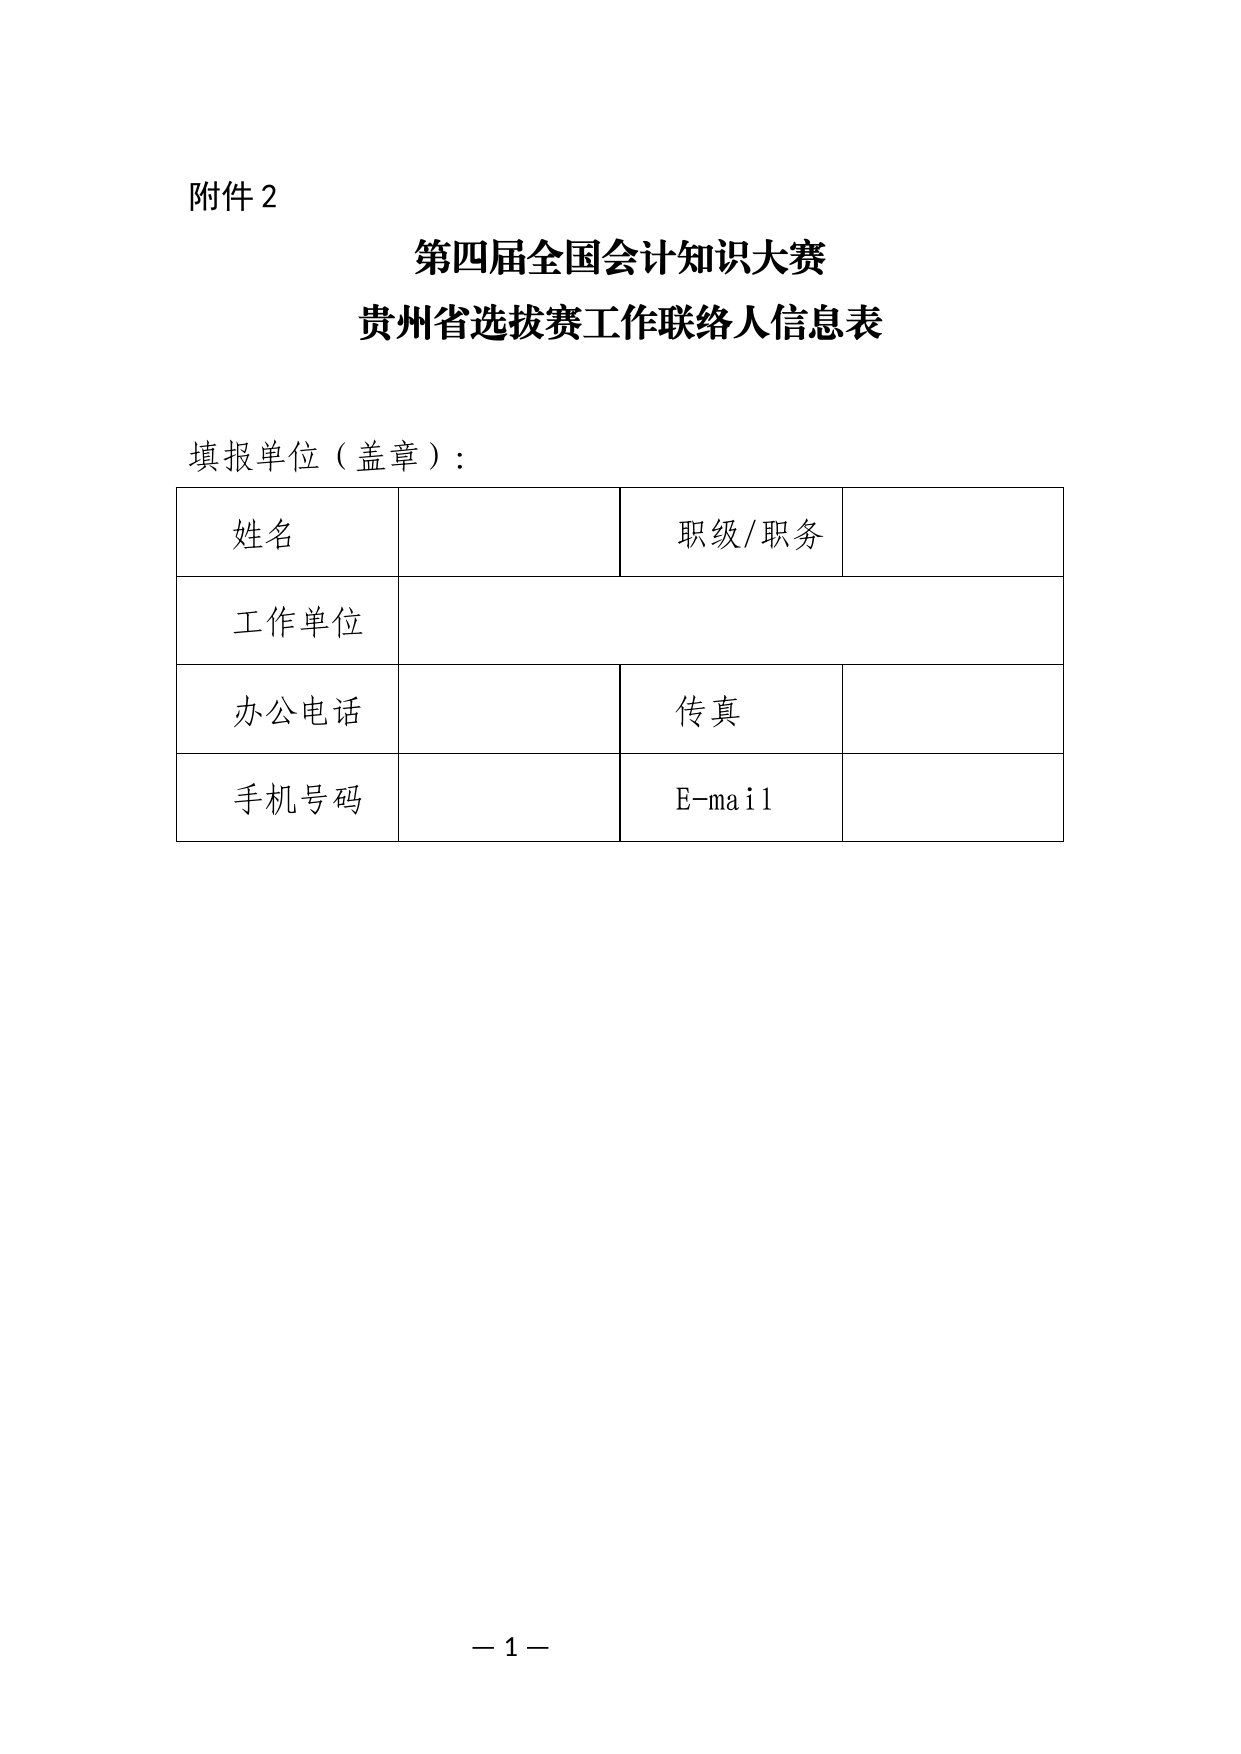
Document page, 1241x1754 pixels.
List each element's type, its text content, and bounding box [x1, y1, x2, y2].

table_cell [843, 665, 1063, 753]
text 贵州省选拔赛工作联络人信息表 [187, 292, 1053, 357]
table_cell [399, 665, 619, 753]
table_cell 手机号码 [177, 754, 398, 841]
table_header [399, 488, 619, 576]
table_header [843, 488, 1063, 576]
text 填报单位（盖章）： [187, 422, 1053, 487]
table_cell 办公电话 [177, 665, 398, 753]
table_cell [843, 754, 1063, 841]
table_cell [399, 577, 1063, 664]
table_header 姓名 [177, 488, 398, 576]
table_cell [399, 754, 619, 841]
text 附件2 [187, 162, 1053, 227]
table_cell 传真 [621, 665, 842, 753]
table_cell E-mail [621, 754, 842, 841]
table_cell 工作单位 [177, 577, 398, 664]
table_header 职级/职务 [621, 488, 842, 576]
text 第四届全国会计知识大赛 [187, 227, 1053, 292]
